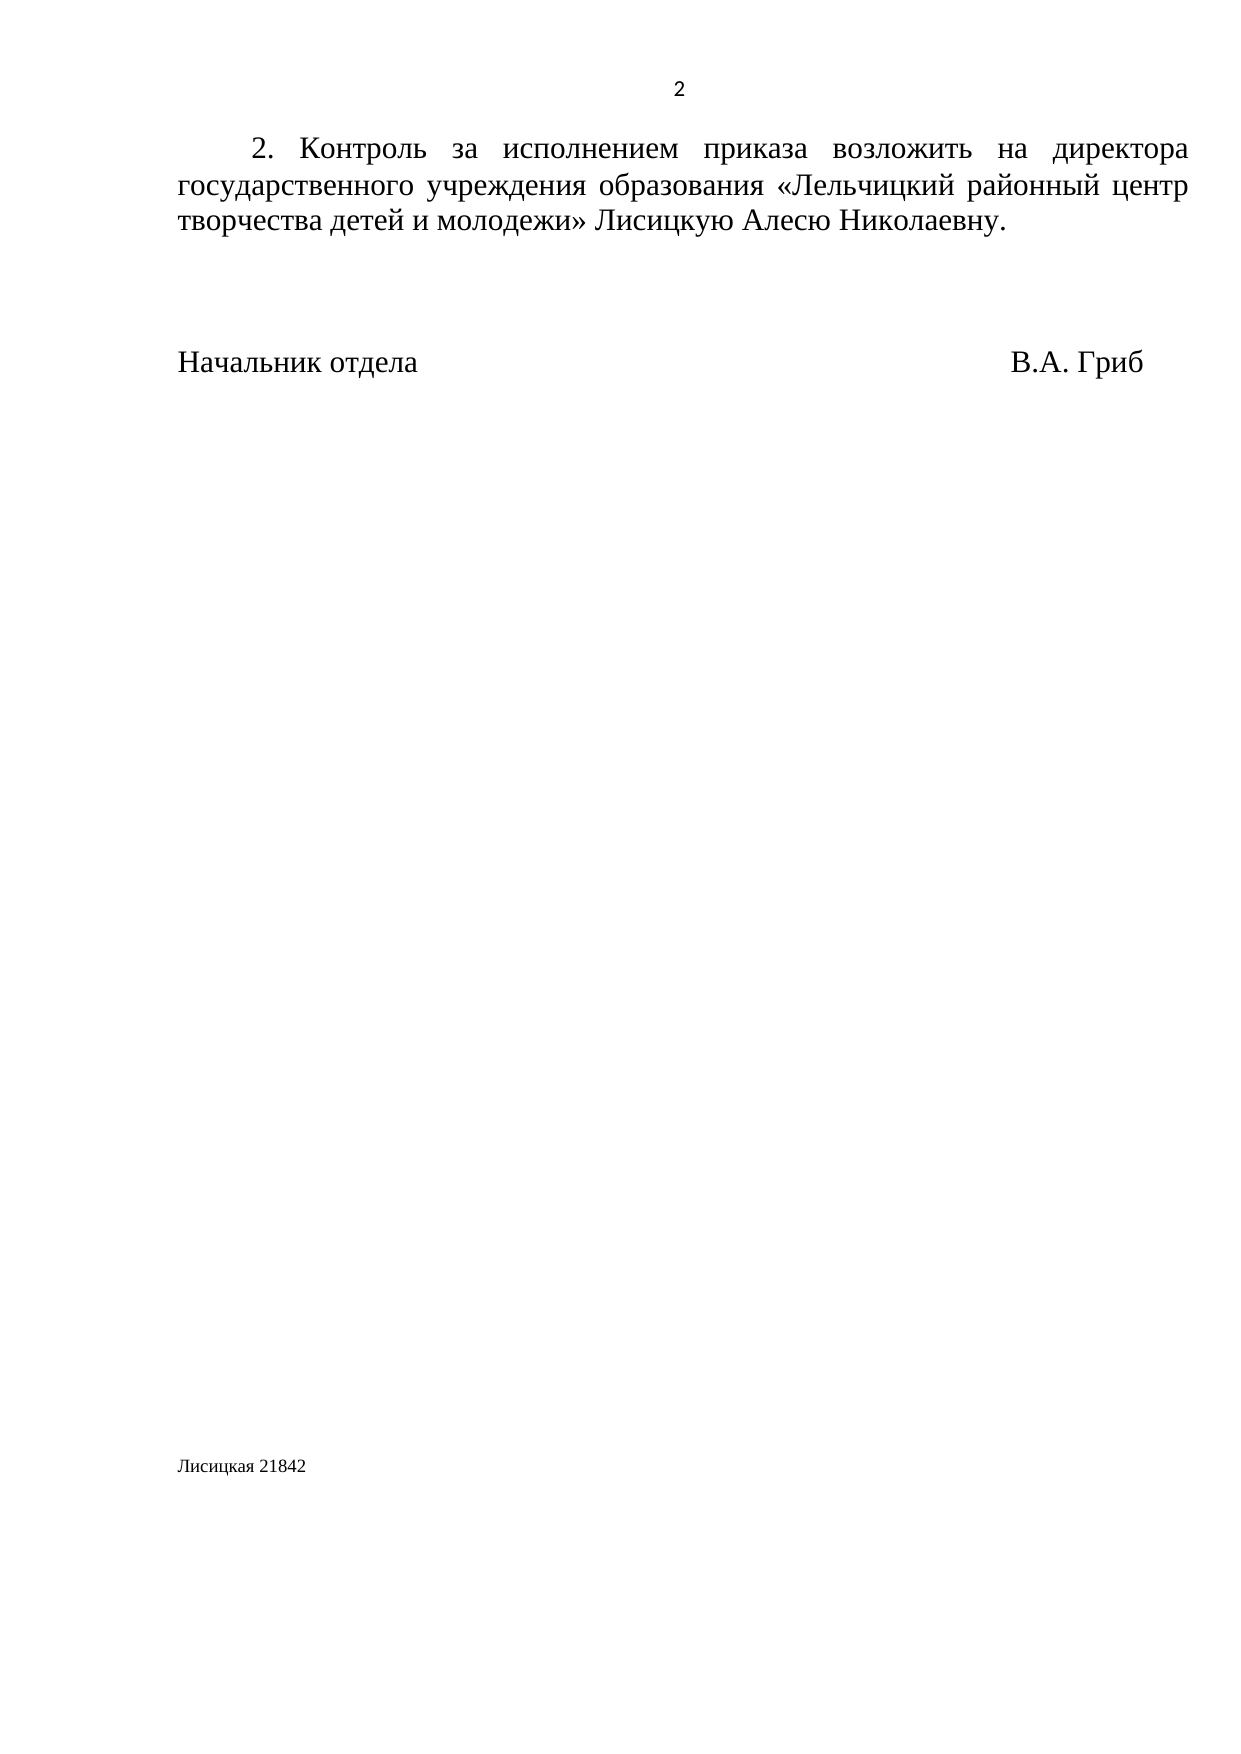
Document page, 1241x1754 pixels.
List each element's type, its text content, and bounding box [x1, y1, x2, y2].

text Лисицкая 21842 [177, 1455, 1181, 1476]
text Начальник отдела В.А. Гриб [177, 343, 1181, 379]
text 2. Контроль за исполнением приказа возложить на директора государственного учреждения образования «Лельчицкий районный центр творчества детей и молодежи» Лисицкую Алесю Николаевну. [177, 130, 1190, 238]
